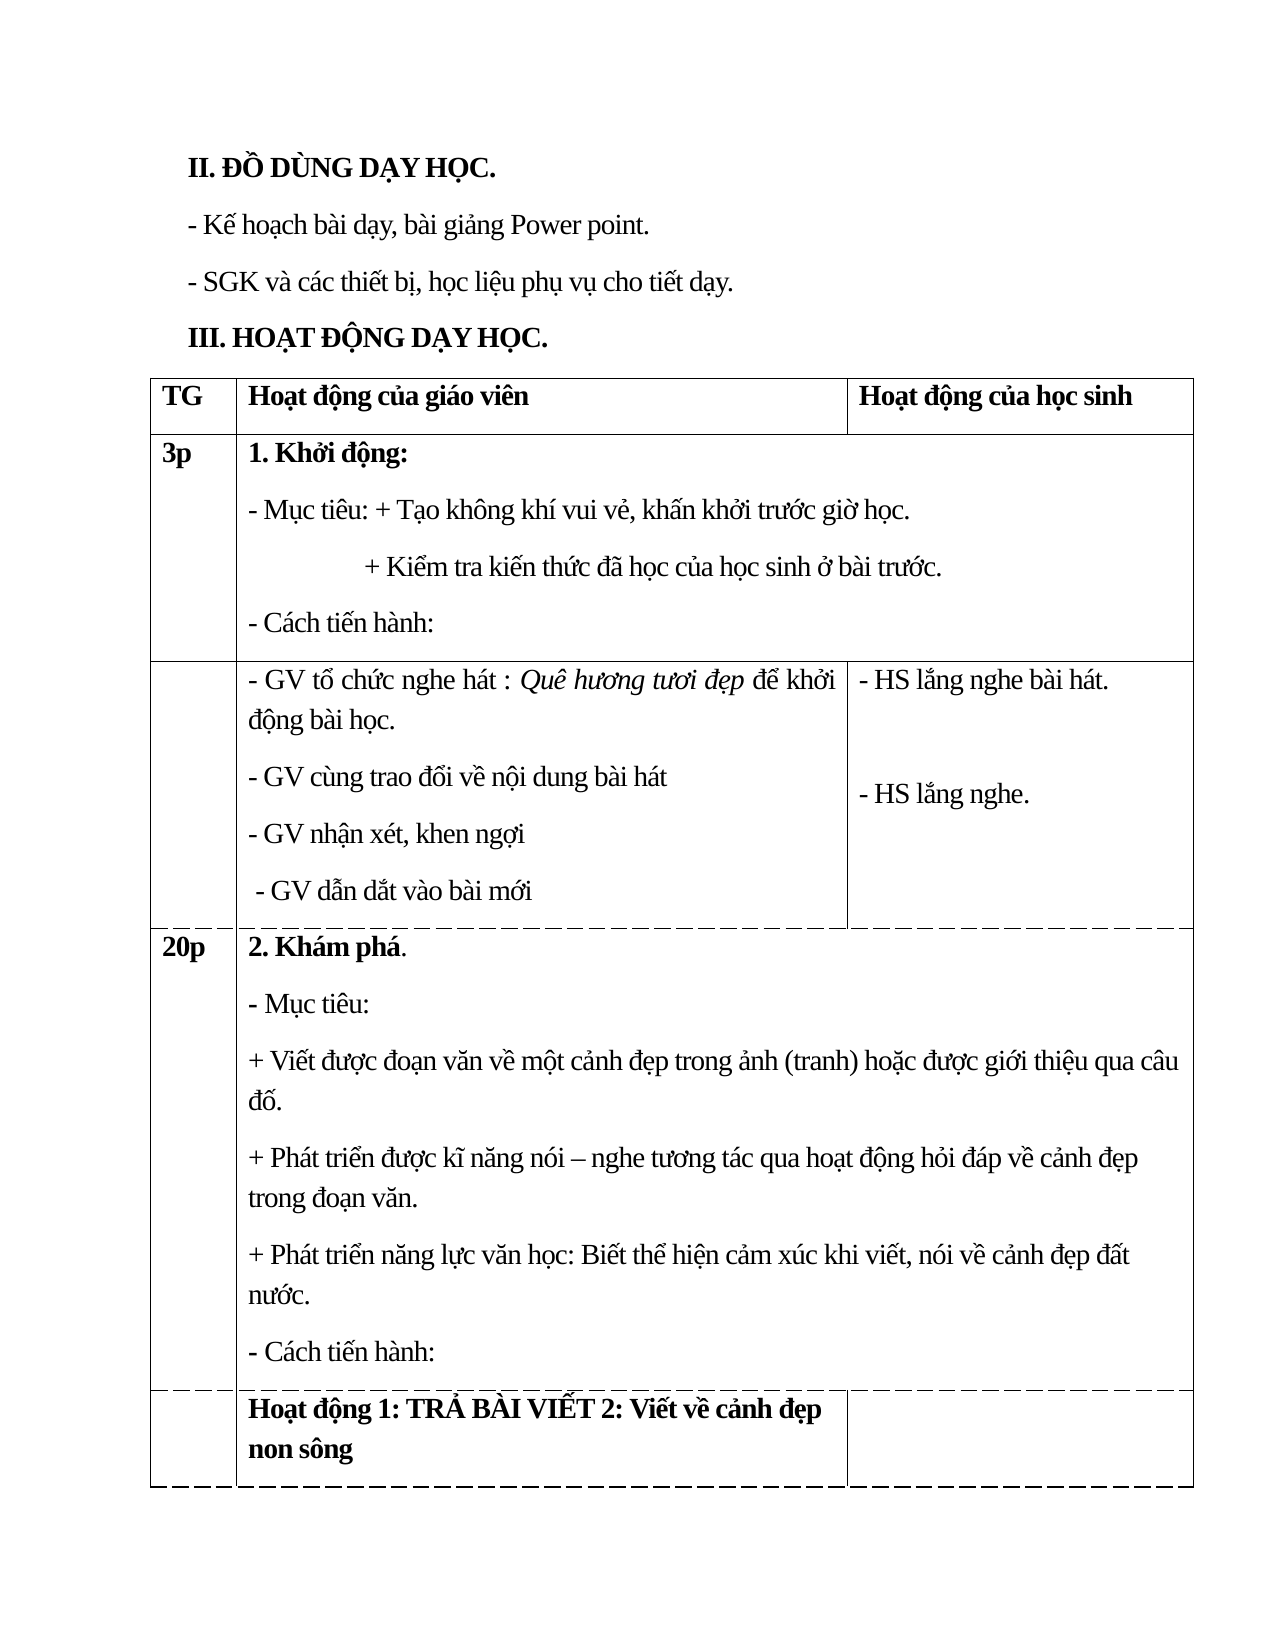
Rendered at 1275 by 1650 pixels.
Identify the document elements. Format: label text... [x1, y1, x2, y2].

table_cell [151, 1390, 236, 1486]
table_header TG [151, 379, 236, 434]
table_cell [848, 1390, 1193, 1486]
text III. HOẠT ĐỘNG DẠY HỌC. [150, 321, 1125, 354]
table_cell 1. Khởi động: - Mục tiêu: + Tạo không khí vui vẻ, khấn khởi trước giờ học. + Kiểm tra kiến thức đã học của học sinh ở bài trước. - Cách tiến hành: [237, 435, 1193, 661]
table_cell 3p [151, 435, 236, 661]
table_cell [237, 1390, 847, 1486]
text - Kế hoạch bài dạy, bài giảng Power point. [150, 207, 1125, 240]
table_header Hoạt động của giáo viên [237, 379, 847, 434]
table_cell - GV tổ chức nghe hát : Quê hương tươi đẹp để khởi động bài học. - GV cùng trao đổi về nội dung bài hát - GV nhận xét, khen ngợi - GV dẫn dắt vào bài mới [237, 662, 847, 928]
text - SGK và các thiết bị, học liệu phụ vụ cho tiết dạy. [150, 264, 1125, 297]
text II. ĐỒ DÙNG DẠY HỌC. [150, 150, 1125, 183]
table_header Hoạt động của học sinh [848, 379, 1193, 434]
table_cell 2. Khám phá. - Mục tiêu: + Viết được đoạn văn về một cảnh đẹp trong ảnh (tranh) hoặc được giới thiệu qua câu đố. + Phát triển được kĩ năng nói – nghe tương tác qua hoạt động hỏi đáp về cảnh đẹp trong đoạn văn. + Phát triển năng lực văn học: Biết thể hiện cảm xúc khi viết, nói về cảnh đẹp đất nước. - Cách tiến hành: [237, 928, 1193, 1390]
table_cell - HS lắng nghe bài hát. - HS lắng nghe. [848, 662, 1193, 928]
table_cell [151, 662, 236, 928]
table_cell 20p [151, 928, 236, 1390]
